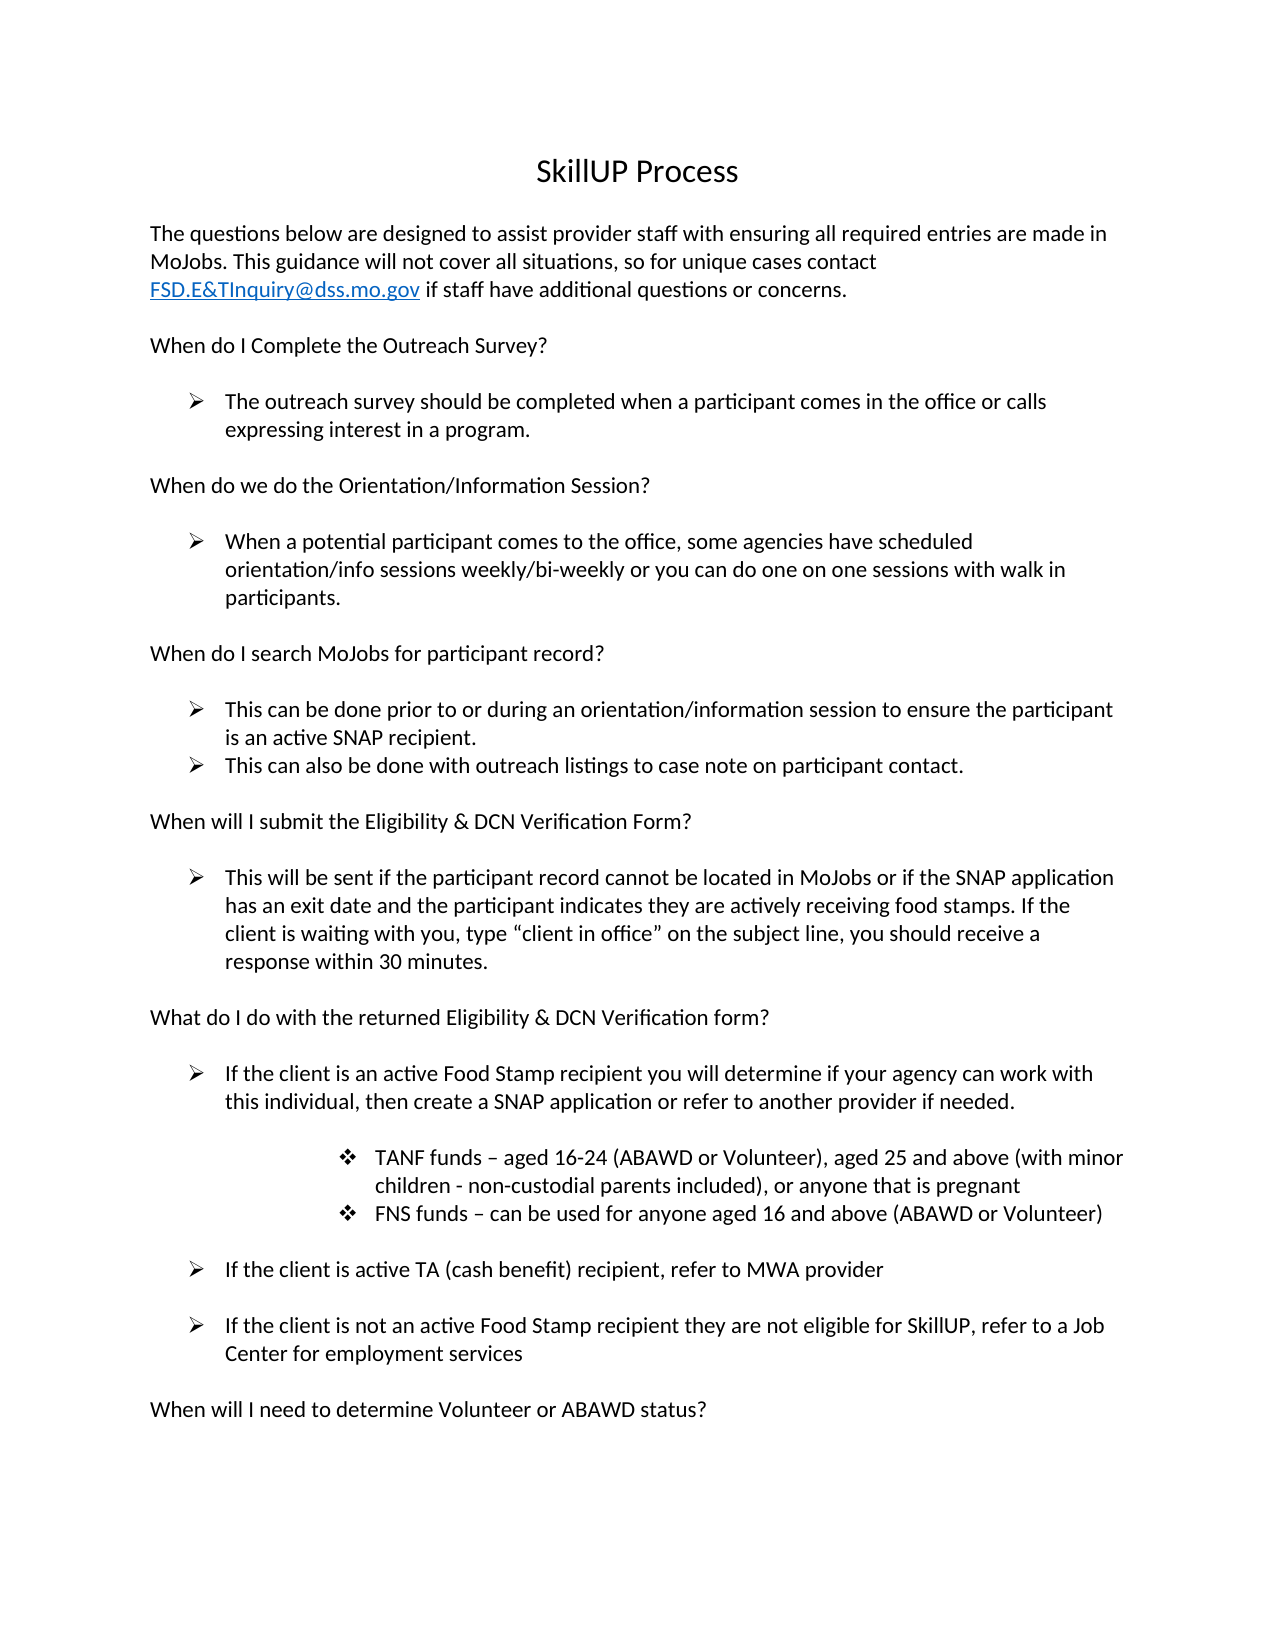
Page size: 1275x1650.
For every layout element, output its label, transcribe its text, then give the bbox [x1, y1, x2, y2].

list TANF funds – aged 16-24 (ABAWD or Volunteer), aged 25 and above (with minor children - non-custodial parents included), or anyone that is pregnant [337, 1143, 1125, 1199]
text SkillUP Process [150, 150, 1125, 191]
list If the client is not an active Food Stamp recipient they are not eligible for SkillUP, refer to a Job Center for employment services [187, 1312, 1125, 1368]
list FNS funds – can be used for anyone aged 16 and above (ABAWD or Volunteer) [337, 1199, 1125, 1227]
text When do I Complete the Outreach Survey? [150, 331, 1125, 359]
text When will I need to determine Volunteer or ABAWD status? [150, 1368, 1125, 1424]
list This will be sent if the participant record cannot be located in MoJobs or if the SNAP application has an exit date and the participant indicates they are actively receiving food stamps. If the client is waiting with you, type “client in office” on the subject line, you should receive a response within 30 minutes. [187, 863, 1125, 975]
list This can be done prior to or during an orientation/information session to ensure the participant is an active SNAP recipient. [187, 695, 1125, 751]
text The questions below are designed to assist provider staff with ensuring all required entries are made in MoJobs. This guidance will not cover all situations, so for unique cases contact FSD.E&TInquiry@dss.mo.gov if staff have additional questions or concerns. [150, 219, 1125, 303]
text When do I search MoJobs for participant record? [150, 639, 1125, 667]
list The outreach survey should be completed when a participant comes in the office or calls expressing interest in a program. [187, 387, 1125, 443]
list If the client is active TA (cash benefit) recipient, refer to MWA provider [187, 1256, 1125, 1283]
list When a potential participant comes to the office, some agencies have scheduled orientation/info sessions weekly/bi-weekly or you can do one on one sessions with walk in participants. [187, 527, 1125, 611]
list If the client is an active Food Stamp recipient you will determine if your agency can work with this individual, then create a SNAP application or refer to another provider if needed. [187, 1059, 1125, 1115]
text When do we do the Orientation/Information Session? [150, 471, 1125, 499]
text What do I do with the returned Eligibility & DCN Verification form? [150, 1003, 1125, 1031]
list This can also be done with outreach listings to case note on participant contact. [187, 751, 1125, 779]
text When will I submit the Eligibility & DCN Verification Form? [150, 807, 1125, 835]
